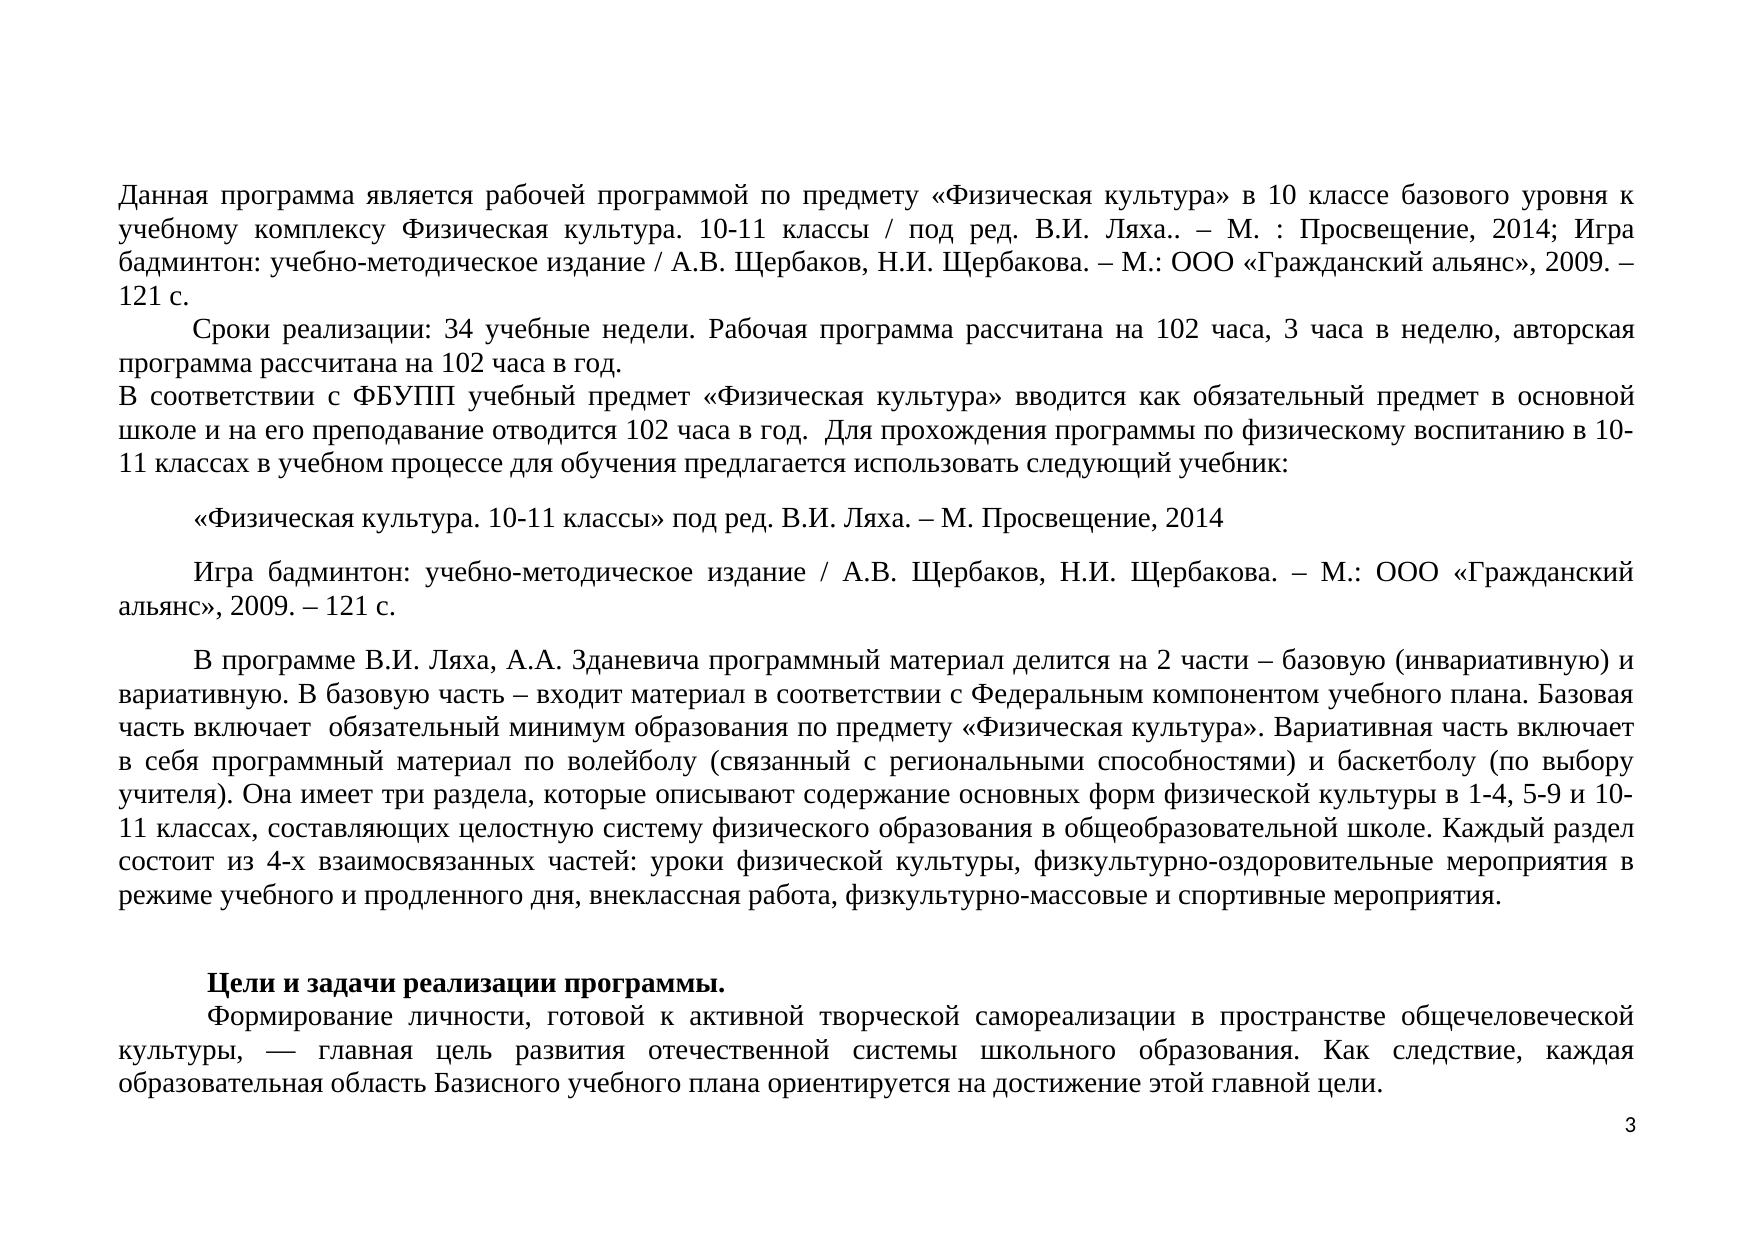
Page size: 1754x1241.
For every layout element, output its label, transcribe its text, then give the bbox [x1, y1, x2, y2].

text «Физическая культура. 10-11 классы» под ред. В.И. Ляха. – М. Просвещение, 2014 [118, 500, 1636, 533]
text Цели и задачи реализации программы. [118, 965, 1636, 998]
text Данная программа является рабочей программой по предмету «Физическая культура» в 10 классе базового уровня к учебному комплексу Физическая культура. 10-11 классы / под ред. В.И. Ляха.. – М. : Просвещение, 2014; Игра бадминтон: учебно-методическое издание / А.В. Щербаков, Н.И. Щербакова. – М.: ООО «Гражданский альянс», 2009. – 121 с. [118, 177, 1636, 311]
text В программе В.И. Ляха, А.А. Зданевича программный материал делится на 2 части – базовую (инвариативную) и вариативную. В базовую часть – входит материал в соответствии с Федеральным компонентом учебного плана. Базовая часть включает обязательный минимум образования по предмету «Физическая культура». Вариативная часть включает в себя программный материал по волейболу (связанный с региональными способностями) и баскетболу (по выбору учителя). Она имеет три раздела, которые описывают содержание основных форм физической культуры в 1-4, 5-9 и 10-11 классах, составляющих целостную систему физического образования в общеобразовательной школе. Каждый раздел состоит из 4-х взаимосвязанных частей: уроки физической культуры, физкультурно-оздоровительные мероприятия в режиме учебного и продленного дня, внеклассная работа, физкультурно-массовые и спортивные мероприятия. [118, 642, 1636, 911]
text Сроки реализации: 34 учебные недели. Рабочая программа рассчитана на 102 часа, 3 часа в неделю, авторская программа рассчитана на 102 часа в год. [118, 311, 1636, 378]
text Игра бадминтон: учебно-методическое издание / А.В. Щербаков, Н.И. Щербакова. – М.: ООО «Гражданский альянс», 2009. – 121 с. [118, 554, 1636, 621]
text В соответствии с ФБУПП учебный предмет «Физическая культура» вводится как обязательный предмет в основной школе и на его преподавание отводится 102 часа в год. Для прохождения программы по физическому воспитанию в 10-11 классах в учебном процессе для обучения предлагается использовать следующий учебник: [118, 378, 1636, 479]
text Формирование личности, готовой к активной творческой самореализации в пространстве общечеловеческой культуры, — главная цель развития отечественной системы школьного образования. Как следствие, каждая образовательная область Базисного учебного плана ориентируется на достижение этой главной цели. [118, 998, 1636, 1099]
